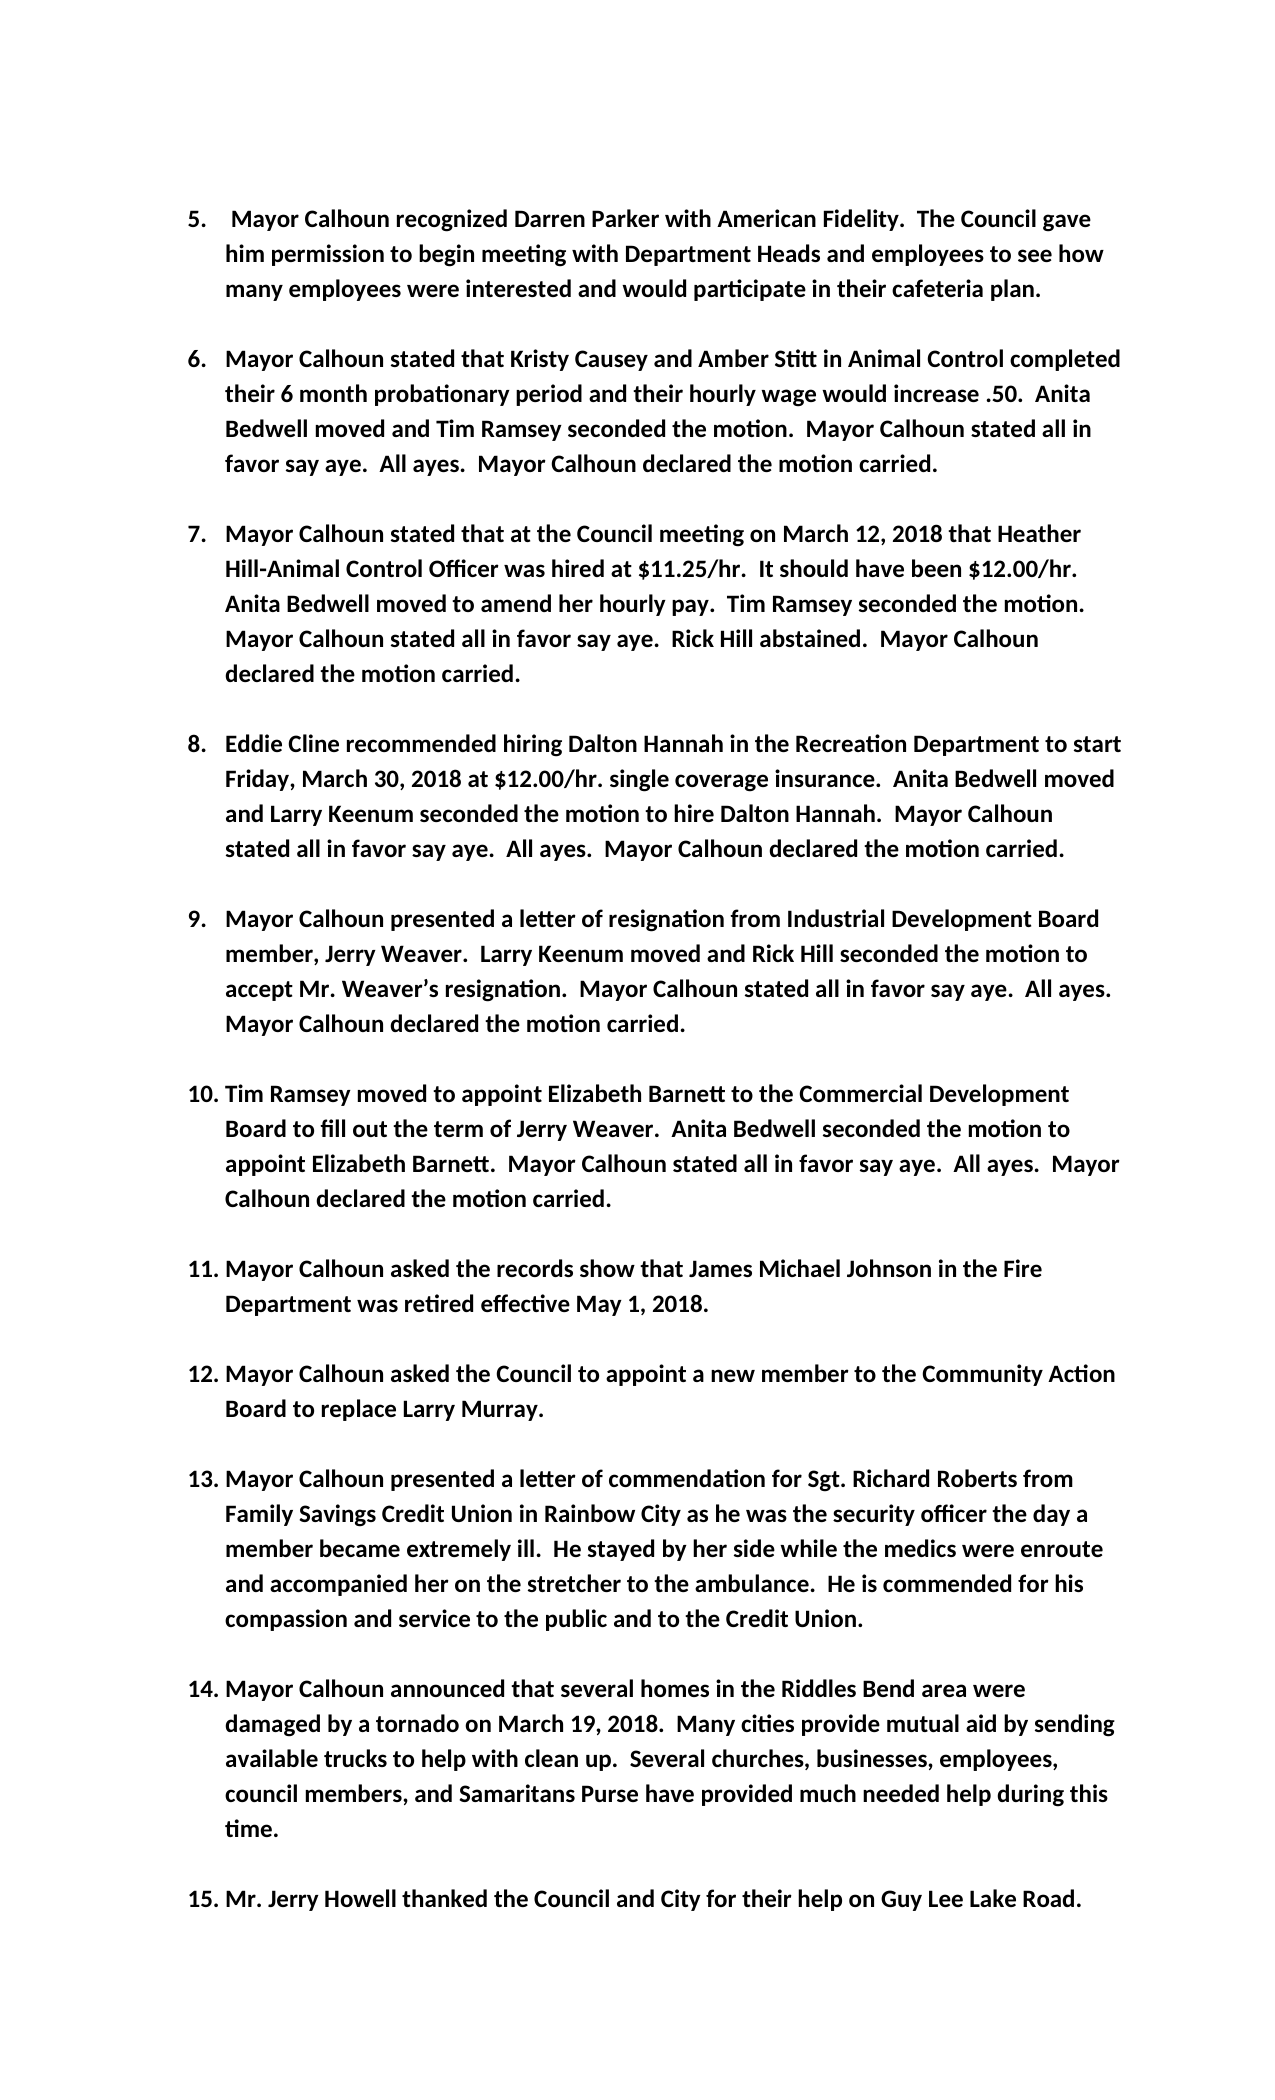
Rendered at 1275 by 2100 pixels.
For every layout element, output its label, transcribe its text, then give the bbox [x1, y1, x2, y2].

list Eddie Cline recommended hiring Dalton Hannah in the Recreation Department to start Friday, March 30, 2018 at $12.00/hr. single coverage insurance. Anita Bedwell moved and Larry Keenum seconded the motion to hire Dalton Hannah. Mayor Calhoun stated all in favor say aye. All ayes. Mayor Calhoun declared the motion carried. [187, 728, 1125, 864]
list Mayor Calhoun presented a letter of resignation from Industrial Development Board member, Jerry Weaver. Larry Keenum moved and Rick Hill seconded the motion to accept Mr. Weaver’s resignation. Mayor Calhoun stated all in favor say aye. All ayes. Mayor Calhoun declared the motion carried. [187, 903, 1125, 1039]
list Mayor Calhoun stated that at the Council meeting on March 12, 2018 that Heather Hill-Animal Control Officer was hired at $11.25/hr. It should have been $12.00/hr. Anita Bedwell moved to amend her hourly pay. Tim Ramsey seconded the motion. Mayor Calhoun stated all in favor say aye. Rick Hill abstained. Mayor Calhoun declared the motion carried. [187, 518, 1125, 689]
list Mayor Calhoun presented a letter of commendation for Sgt. Richard Roberts from Family Savings Credit Union in Rainbow City as he was the security officer the day a member became extremely ill. He stayed by her side while the medics were enroute and accompanied her on the stretcher to the ambulance. He is commended for his compassion and service to the public and to the Credit Union. [187, 1463, 1125, 1634]
list Tim Ramsey moved to appoint Elizabeth Barnett to the Commercial Development Board to fill out the term of Jerry Weaver. Anita Bedwell seconded the motion to appoint Elizabeth Barnett. Mayor Calhoun stated all in favor say aye. All ayes. Mayor Calhoun declared the motion carried. [187, 1078, 1125, 1214]
list Mr. Jerry Howell thanked the Council and City for their help on Guy Lee Lake Road. [187, 1883, 1125, 1914]
list Mayor Calhoun recognized Darren Parker with American Fidelity. The Council gave him permission to begin meeting with Department Heads and employees to see how many employees were interested and would participate in their cafeteria plan. [187, 203, 1125, 304]
list Mayor Calhoun asked the records show that James Michael Johnson in the Fire Department was retired effective May 1, 2018. [187, 1253, 1125, 1319]
list Mayor Calhoun asked the Council to appoint a new member to the Community Action Board to replace Larry Murray. [187, 1358, 1125, 1424]
list Mayor Calhoun stated that Kristy Causey and Amber Stitt in Animal Control completed their 6 month probationary period and their hourly wage would increase .50. Anita Bedwell moved and Tim Ramsey seconded the motion. Mayor Calhoun stated all in favor say aye. All ayes. Mayor Calhoun declared the motion carried. [187, 343, 1125, 479]
list Mayor Calhoun announced that several homes in the Riddles Bend area were damaged by a tornado on March 19, 2018. Many cities provide mutual aid by sending available trucks to help with clean up. Several churches, businesses, employees, council members, and Samaritans Purse have provided much needed help during this time. [187, 1673, 1125, 1844]
